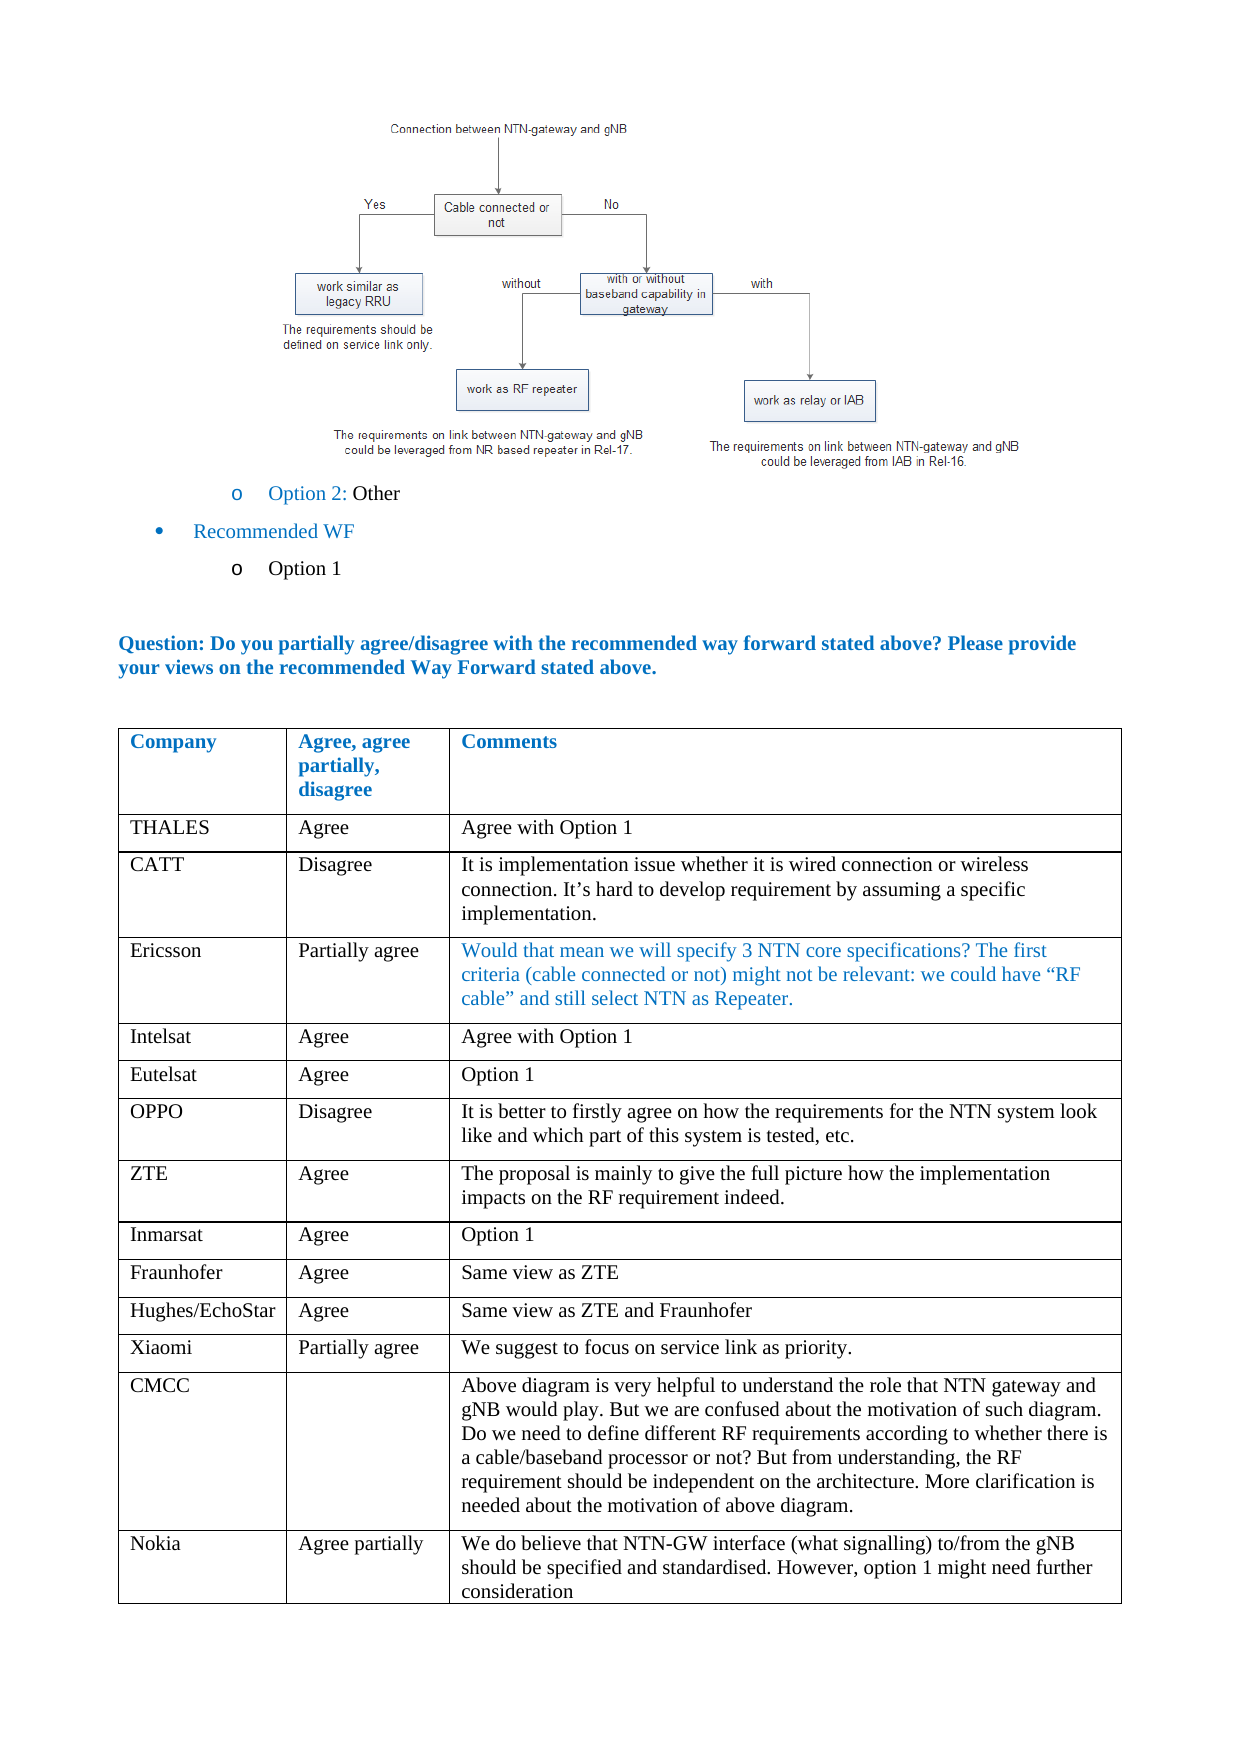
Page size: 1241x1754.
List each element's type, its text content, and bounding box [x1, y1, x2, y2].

table_cell Disagree [287, 1099, 449, 1160]
table_cell It is better to firstly agree on how the requirements for the NTN system look like and which part of this system is tested, etc. [450, 1099, 1121, 1160]
table_cell Agree [287, 1024, 449, 1060]
table_cell Same view as ZTE [450, 1260, 1121, 1297]
table_header Comments [450, 729, 1121, 814]
table_cell Agree with Option 1 [450, 815, 1121, 851]
table_cell Agree with Option 1 [450, 1024, 1121, 1060]
list Recommended WF [156, 519, 1122, 543]
table_cell Xiaomi [119, 1335, 286, 1372]
text Question: Do you partially agree/disagree with the recommended way forward stated above? Please provide your views on the recommended Way Forward stated above. [118, 631, 1122, 679]
table_cell Agree partially [287, 1531, 449, 1603]
table_cell Would that mean we will specify 3 NTN core specifications? The first criteria (cable connected or not) might not be relevant: we could have “RF cable” and still select NTN as Repeater. [450, 938, 1121, 1023]
table_cell ZTE [119, 1161, 286, 1221]
table_cell THALES [119, 815, 286, 851]
table_cell Disagree [287, 853, 449, 937]
table_cell Agree [287, 1061, 449, 1098]
table_cell Above diagram is very helpful to understand the role that NTN gateway and gNB would play. But we are confused about the motivation of such diagram. Do we need to define different RF requirements according to whether there is a cable/baseband processor or not? But from understanding, the RF requirement should be independent on the architecture. More clarification is needed about the motivation of above diagram. [450, 1373, 1121, 1530]
table_cell Same view as ZTE and Fraunhofer [450, 1298, 1121, 1334]
picture [268, 118, 1026, 469]
table_cell OPPO [119, 1099, 286, 1160]
table_cell Partially agree [287, 938, 449, 1023]
table_cell CATT [119, 853, 286, 937]
table_header Company [119, 729, 286, 814]
list Option 1 [231, 556, 1122, 582]
table_cell We suggest to focus on service link as priority. [450, 1335, 1121, 1372]
table_cell Intelsat [119, 1024, 286, 1060]
table_cell Eutelsat [119, 1061, 286, 1098]
table_cell Inmarsat [119, 1223, 286, 1259]
table_cell Ericsson [119, 938, 286, 1023]
table_cell Nokia [119, 1531, 286, 1603]
table_cell We do believe that NTN-GW interface (what signalling) to/from the gNB should be specified and standardised. However, option 1 might need further consideration [450, 1531, 1121, 1603]
table_cell Partially agree [287, 1335, 449, 1372]
table_cell Agree [287, 815, 449, 851]
table_cell The proposal is mainly to give the full picture how the implementation impacts on the RF requirement indeed. [450, 1161, 1121, 1221]
table_cell CMCC [119, 1373, 286, 1530]
table_cell Agree [287, 1298, 449, 1334]
table_header Agree, agree partially, disagree [287, 729, 449, 814]
table_cell Agree [287, 1223, 449, 1259]
table_cell Option 1 [450, 1223, 1121, 1259]
table_cell Agree [287, 1161, 449, 1221]
table_cell Fraunhofer [119, 1260, 286, 1297]
table_cell [287, 1373, 449, 1530]
table_cell Hughes/EchoStar [119, 1298, 286, 1334]
table_cell Option 1 [450, 1061, 1121, 1098]
table_cell Agree [287, 1260, 449, 1297]
list Option 2: Other [231, 481, 1122, 507]
table_cell It is implementation issue whether it is wired connection or wireless connection. It’s hard to develop requirement by assuming a specific implementation. [450, 853, 1121, 937]
